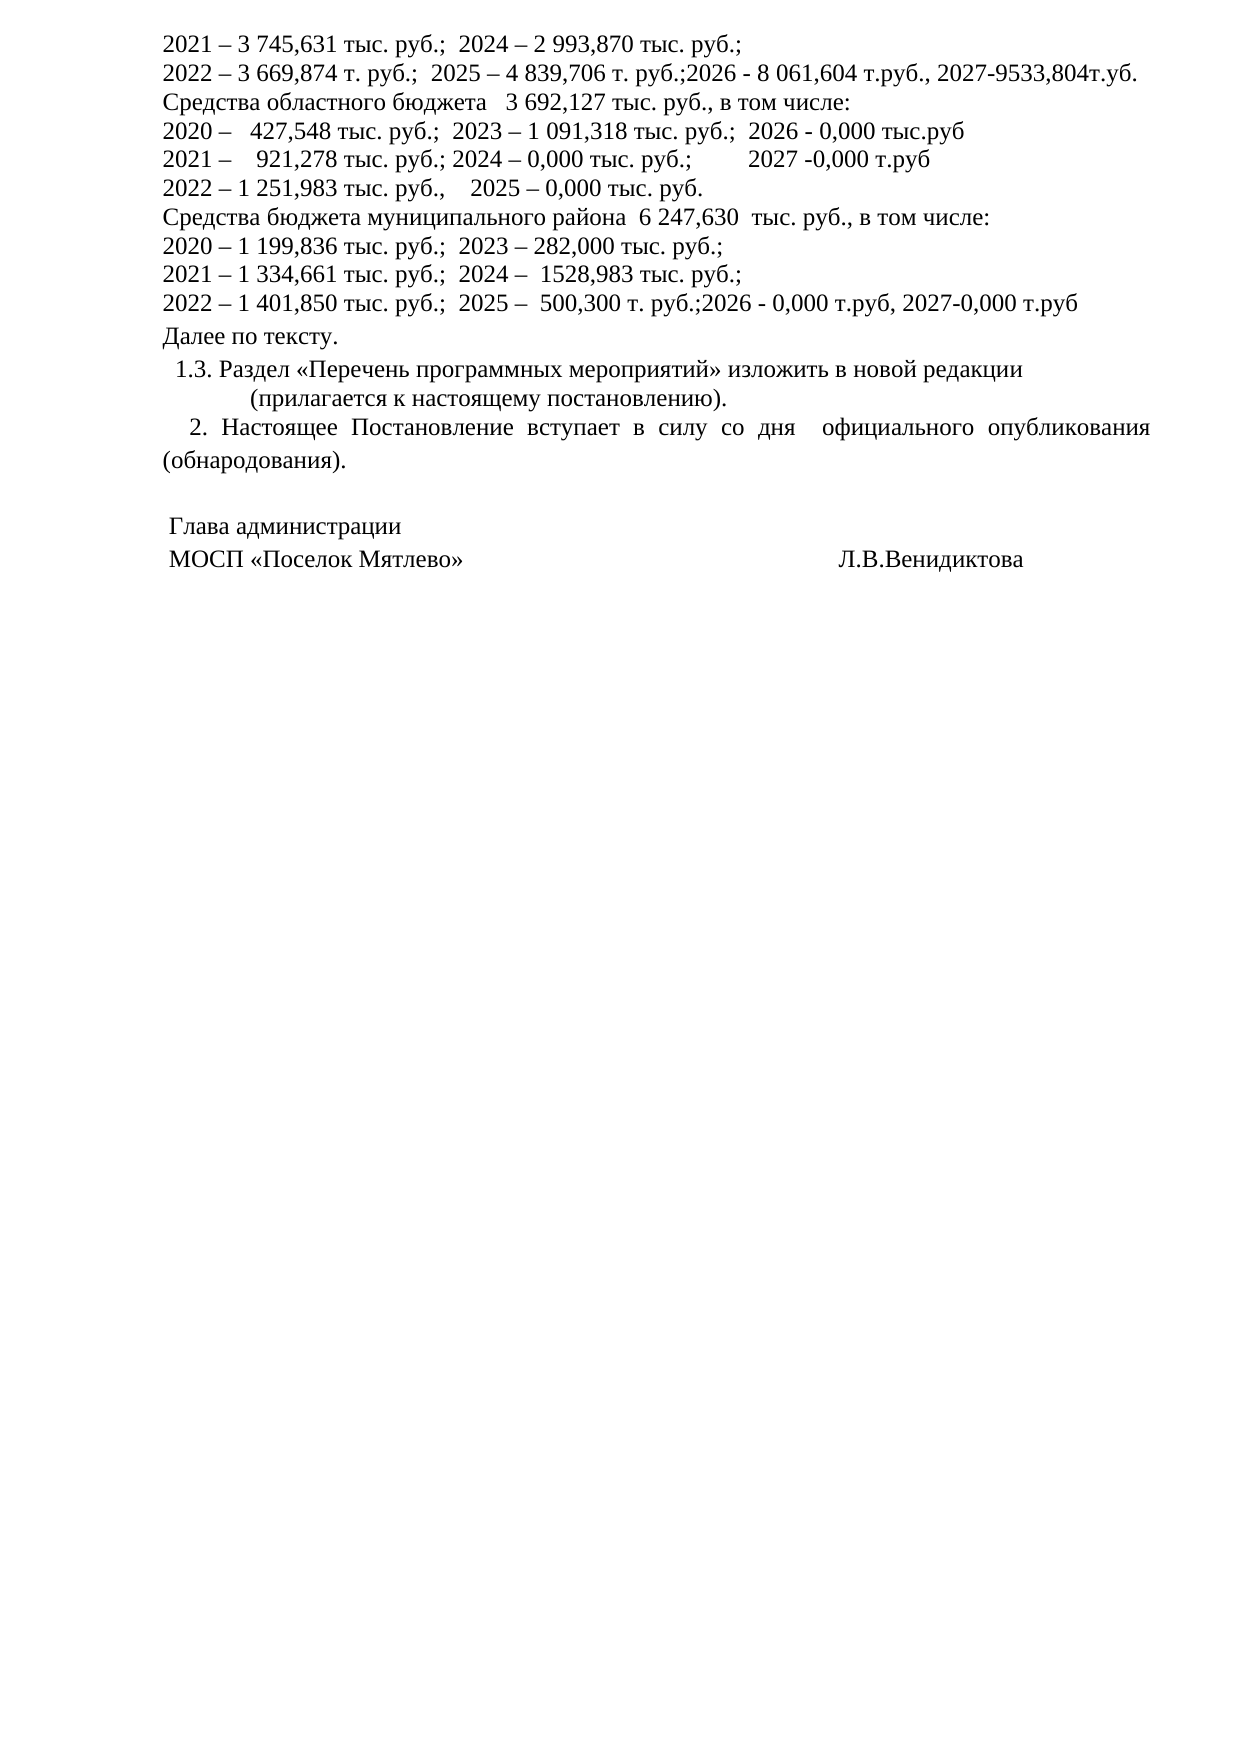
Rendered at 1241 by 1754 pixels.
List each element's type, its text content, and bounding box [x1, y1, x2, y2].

text 2021 – 921,278 тыс. руб.; 2024 – 0,000 тыс. руб.; 2027 -0,000 т.руб [162, 144, 1152, 173]
text Глава администрации [162, 511, 1152, 540]
text 2022 – 1 401,850 тыс. руб.; 2025 – 500,300 т. руб.;2026 - 0,000 т.руб, 2027-0,000 т.руб [162, 288, 1152, 317]
text 2021 – 1 334,661 тыс. руб.; 2024 – 1528,983 тыс. руб.; [162, 259, 1152, 288]
text (прилагается к настоящему постановлению). [162, 383, 1152, 412]
text 2020 – 1 199,836 тыс. руб.; 2023 – 282,000 тыс. руб.; [162, 231, 1152, 259]
text Средства бюджета муниципального района 6 247,630 тыс. руб., в том числе: [162, 202, 1152, 231]
text Средства областного бюджета 3 692,127 тыс. руб., в том числе: [162, 87, 1152, 116]
text 2022 – 3 669,874 т. руб.; 2025 – 4 839,706 т. руб.;2026 - 8 061,604 т.руб., 2027-9533,804т.уб. [162, 58, 1152, 87]
text Далее по тексту. [162, 321, 1152, 350]
text 2021 – 3 745,631 тыс. руб.; 2024 – 2 993,870 тыс. руб.; [162, 29, 1152, 58]
text 2022 – 1 251,983 тыс. руб., 2025 – 0,000 тыс. руб. [162, 173, 1152, 202]
text 2. Настоящее Постановление вступает в силу со дня официального опубликования (обнародования). [162, 412, 1152, 474]
text МОСП «Поселок Мятлево» Л.В.Венидиктова [162, 544, 1152, 573]
text 2020 – 427,548 тыс. руб.; 2023 – 1 091,318 тыс. руб.; 2026 - 0,000 тыс.руб [162, 116, 1152, 144]
text 1.3. Раздел «Перечень программных мероприятий» изложить в новой редакции [162, 354, 1152, 383]
